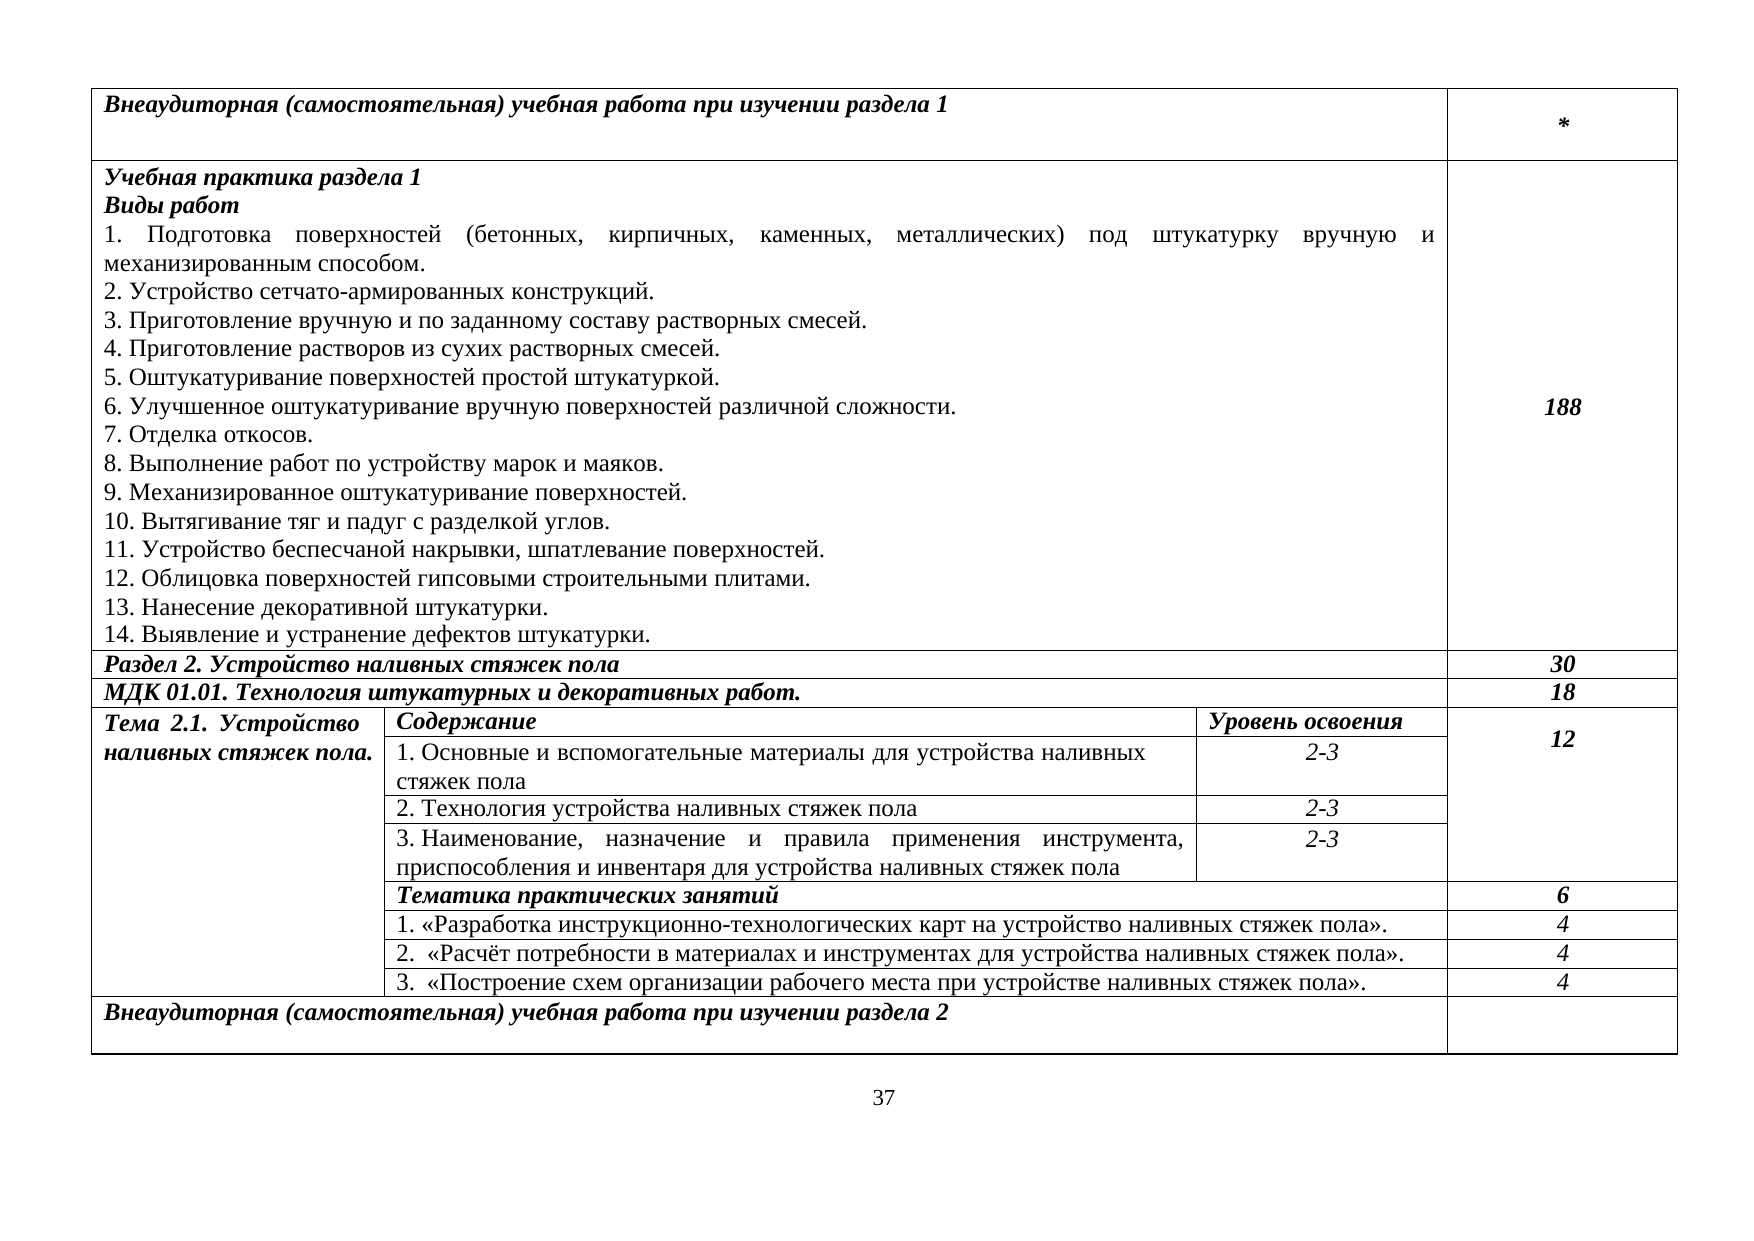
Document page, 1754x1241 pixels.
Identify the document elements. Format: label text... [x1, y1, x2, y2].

table_cell 2-3 [1197, 737, 1447, 795]
table_cell Тематика практических занятий [385, 882, 1447, 910]
table_cell Содержание [385, 708, 1196, 736]
table_cell Раздел 2. Устройство наливных стяжек пола [92, 651, 1447, 678]
table_cell 12 [1448, 708, 1677, 881]
table_cell 2. «Расчёт потребности в материалах и инструментах для устройства наливных стяжек пола». [385, 940, 1447, 968]
table_cell 3. «Построение схем организации рабочего места при устройстве наливных стяжек пола». [385, 969, 1447, 996]
table_cell 4 [1448, 969, 1677, 996]
table_cell МДК 01.01. Технология штукатурных и декоративных работ. [92, 679, 1447, 707]
table_cell 1. Основные и вспомогательные материалы для устройства наливных стяжек пола [385, 737, 1196, 795]
table_cell 4 [1448, 940, 1677, 968]
table_cell 2-3 [1197, 796, 1447, 823]
table_cell Тема 2.1. Устройство наливных стяжек пола. [92, 708, 384, 996]
table_header Внеаудиторная (самостоятельная) учебная работа при изучении раздела 1 [92, 89, 1447, 160]
table_cell Учебная практика раздела 1 Виды работ Подготовка поверхностей (бетонных, кирпичных, каменных, металлических) под штукатурку вручную и механизированным способом. Устройство сетчато-армированных конструкций. Приготовление вручную и по заданному составу растворных смесей. Приготовление растворов из сухих растворных смесей. Оштукатуривание поверхностей простой штукатуркой. Улучшенное оштукатуривание вручную поверхностей различной сложности. Отделка откосов. Выполнение работ по устройству марок и маяков. Механизированное оштукатуривание поверхностей. Вытягивание тяг и падуг с разделкой углов. Устройство беспесчаной накрывки, шпатлевание поверхностей. Облицовка поверхностей гипсовыми строительными плитами. Нанесение декоративной штукатурки. Выявление и устранение дефектов штукатурки. [92, 161, 1447, 649]
table_cell [1448, 997, 1677, 1053]
table_cell 6 [1448, 882, 1677, 910]
table_cell 188 [1448, 161, 1677, 649]
table_cell 30 [1448, 651, 1677, 678]
table_cell 3. Наименование, назначение и правила применения инструмента, приспособления и инвентаря для устройства наливных стяжек пола [385, 824, 1196, 881]
table_cell 2. Технология устройства наливных стяжек пола [385, 796, 1196, 823]
table_cell Уровень освоения [1197, 708, 1447, 736]
table_cell 18 [1448, 679, 1677, 707]
table_cell 2-3 [1197, 824, 1447, 881]
table_cell Внеаудиторная (самостоятельная) учебная работа при изучении раздела 2 [92, 997, 1447, 1053]
table_header * [1448, 89, 1677, 160]
table_cell 1. «Разработка инструкционно-технологических карт на устройство наливных стяжек пола». [385, 911, 1447, 939]
table_cell 4 [1448, 911, 1677, 939]
